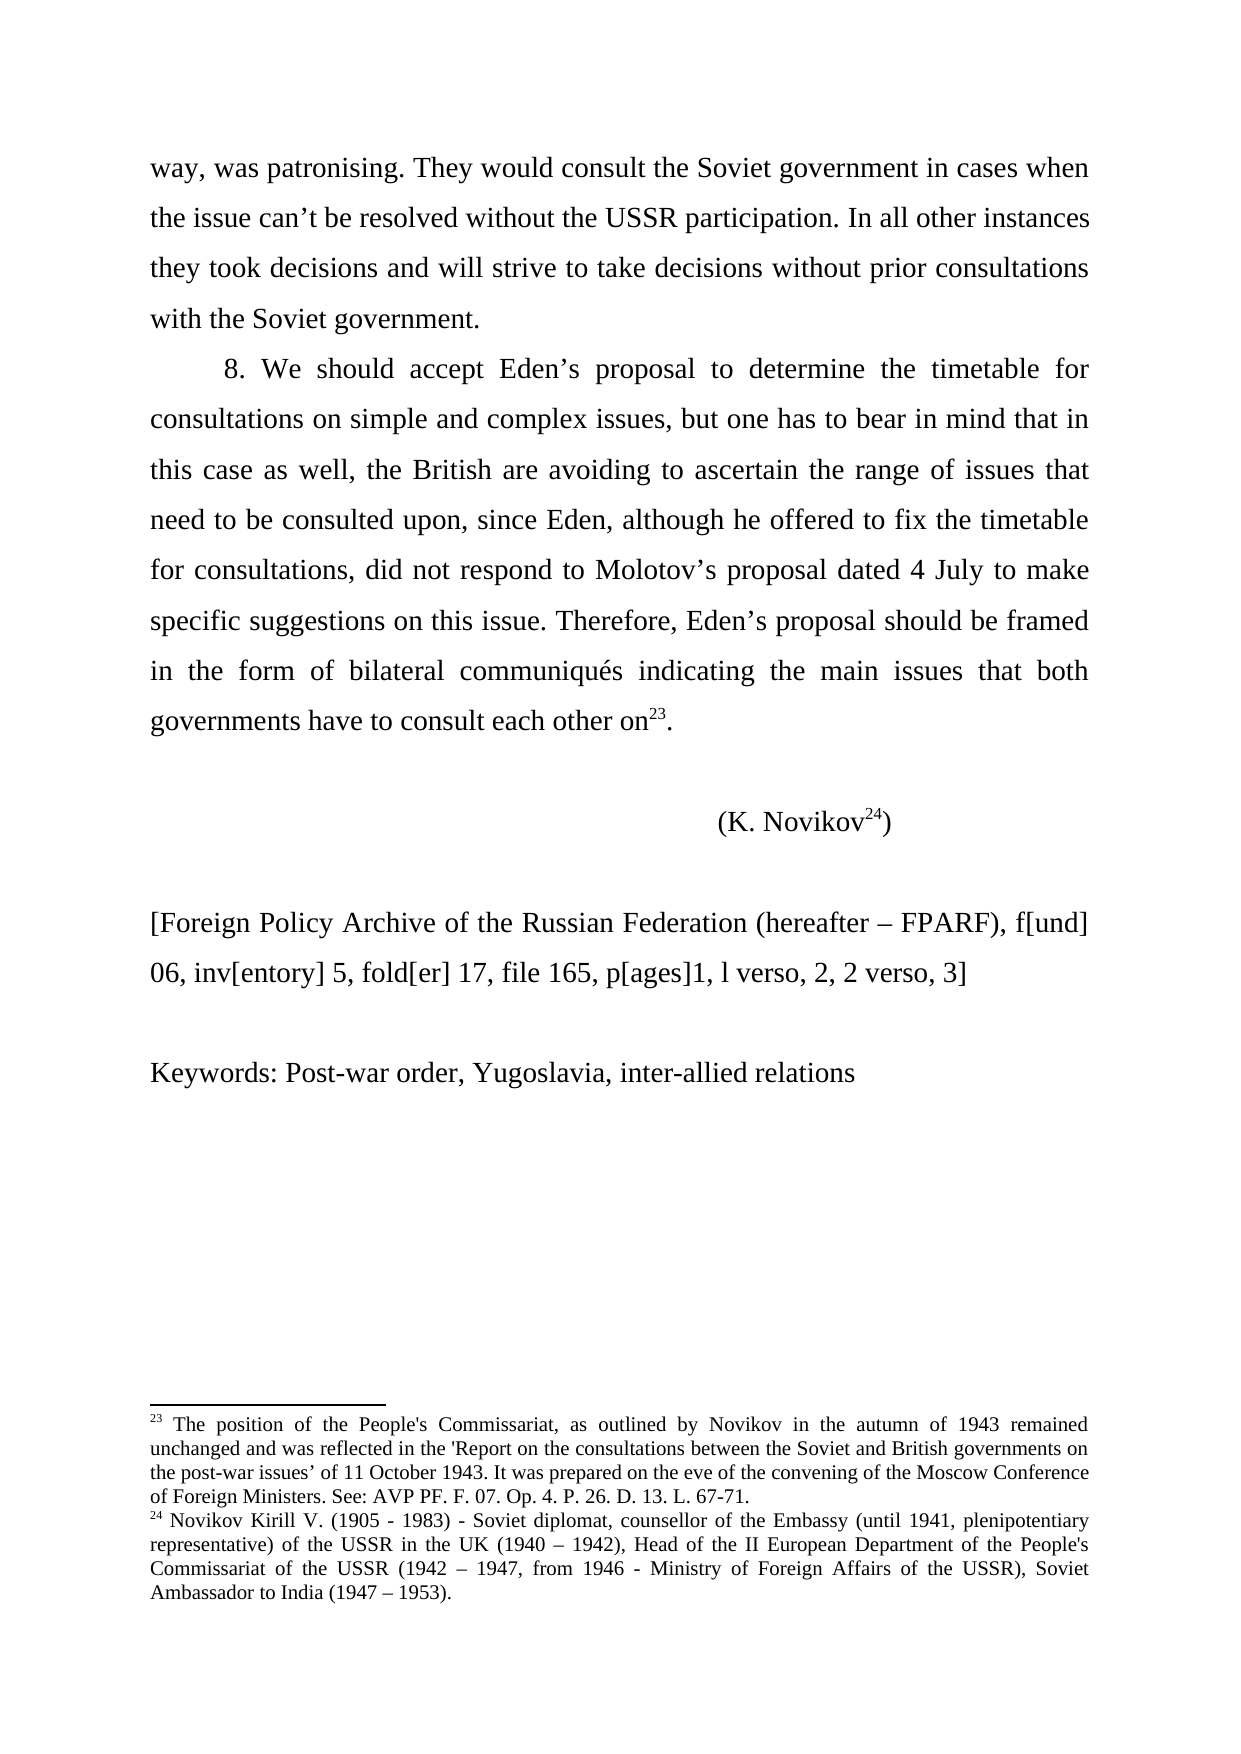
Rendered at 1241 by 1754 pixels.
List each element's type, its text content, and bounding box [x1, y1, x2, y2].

text (K. Novikov) [445, 804, 1090, 838]
text 8. We should accept Eden’s proposal to determine the timetable for consultations on simple and complex issues, but one has to bear in mind that in this case as well, the British are avoiding to ascertain the range of issues that need to be consulted upon, since Eden, although he offered to fix the timetable for consultations, did not respond to Molotov’s proposal dated 4 July to make specific suggestions on this issue. Therefore, Eden’s proposal should be framed in the form of bilateral communiqués indicating the main issues that both governments have to consult each other on. [150, 351, 1090, 737]
text Keywords: Post-war order, Yugoslavia, inter-allied relations [150, 1056, 1090, 1089]
text [Foreign Policy Archive of the Russian Federation (hereafter – FPARF), f[und] 06, inv[entory] 5, fold[er] 17, file 165, p[ages]1, l verso, 2, 2 verso, 3] [150, 905, 1090, 988]
text 7. The reason why the British evade consultations with the Soviet government is the unwillingness of the British to be restricted in solving post-war issues. The British government would willingly make an oral promise, as it was done by Kerr in his conversation with Molotov on 21 March, which, by the way, was patronising. They would consult the Soviet government in cases when the issue can’t be resolved without the USSR participation. In all other instances they took decisions and will strive to take decisions without prior consultations with the Soviet government. [150, 150, 1090, 334]
